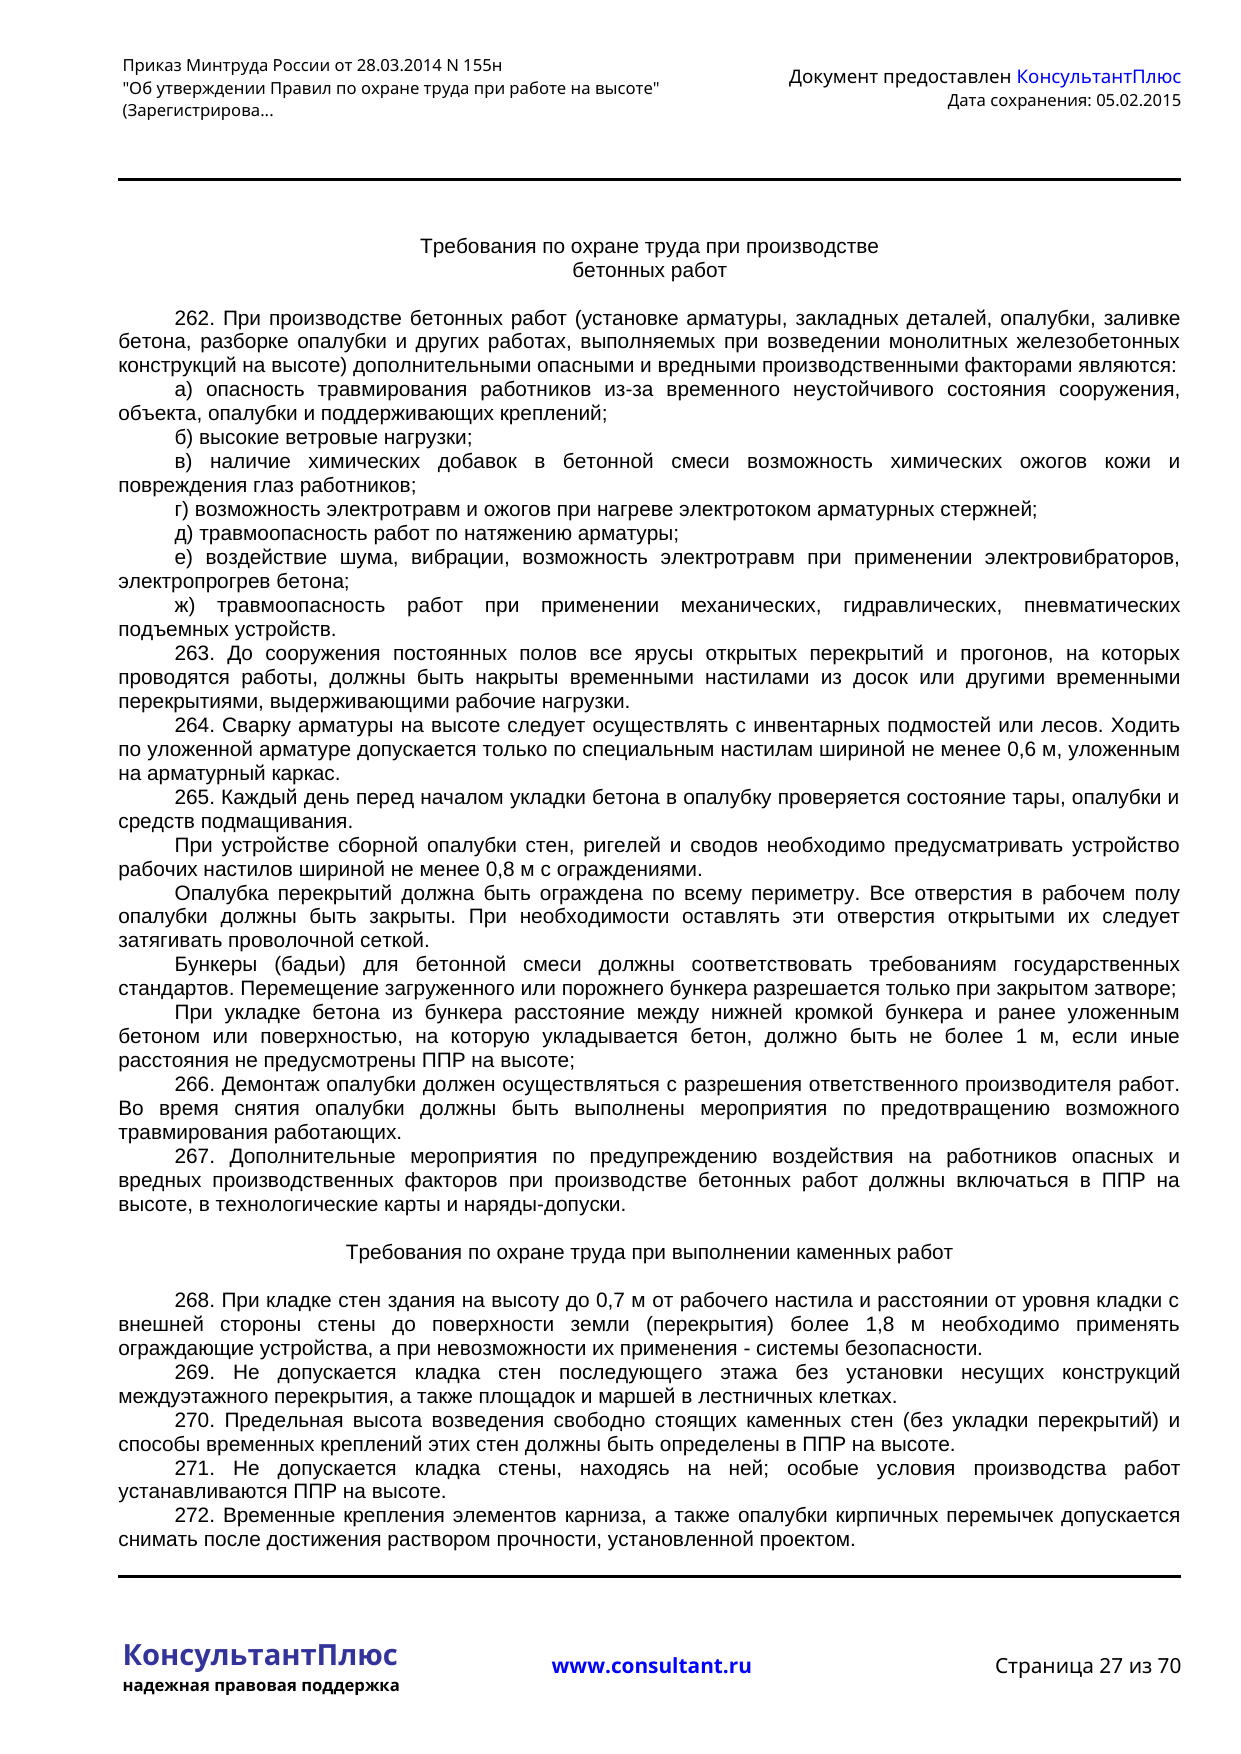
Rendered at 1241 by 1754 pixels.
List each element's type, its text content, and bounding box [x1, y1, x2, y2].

text а) опасность травмирования работников из-за временного неустойчивого состояния сооружения, объекта, опалубки и поддерживающих креплений; [118, 377, 1181, 425]
text е) воздействие шума, вибрации, возможность электротравм при применении электровибраторов, электропрогрев бетона; [118, 545, 1181, 593]
text д) травмоопасность работ по натяжению арматуры; [118, 521, 1181, 545]
text Требования по охране труда при выполнении каменных работ [118, 1240, 1181, 1264]
text г) возможность электротравм и ожогов при нагреве электротоком арматурных стержней; [118, 497, 1181, 521]
text 265. Каждый день перед началом укладки бетона в опалубку проверяется состояние тары, опалубки и средств подмащивания. [118, 784, 1181, 832]
text 268. При кладке стен здания на высоту до 0,7 м от рабочего настила и расстоянии от уровня кладки с внешней стороны стены до поверхности земли (перекрытия) более 1,8 м необходимо применять ограждающие устройства, а при невозможности их применения - системы безопасности. [118, 1288, 1181, 1359]
text 264. Сварку арматуры на высоте следует осуществлять с инвентарных подмостей или лесов. Ходить по уложенной арматуре допускается только по специальным настилам шириной не менее 0,6 м, уложенным на арматурный каркас. [118, 713, 1181, 784]
text б) высокие ветровые нагрузки; [118, 425, 1181, 449]
text бетонных работ [118, 257, 1181, 281]
text При укладке бетона из бункера расстояние между нижней кромкой бункера и ранее уложенным бетоном или поверхностью, на которую укладывается бетон, должно быть не более 1 м, если иные расстояния не предусмотрены ППР на высоте; [118, 1000, 1181, 1072]
text При устройстве сборной опалубки стен, ригелей и сводов необходимо предусматривать устройство рабочих настилов шириной не менее 0,8 м с ограждениями. [118, 832, 1181, 880]
text 266. Демонтаж опалубки должен осуществляться с разрешения ответственного производителя работ. Во время снятия опалубки должны быть выполнены мероприятия по предотвращению возможного травмирования работающих. [118, 1072, 1181, 1144]
text 269. Не допускается кладка стен последующего этажа без установки несущих конструкций междуэтажного перекрытия, а также площадок и маршей в лестничных клетках. [118, 1359, 1181, 1407]
text 271. Не допускается кладка стены, находясь на ней; особые условия производства работ устанавливаются ППР на высоте. [118, 1455, 1181, 1503]
text Бункеры (бадьи) для бетонной смеси должны соответствовать требованиям государственных стандартов. Перемещение загруженного или порожнего бункера разрешается только при закрытом затворе; [118, 952, 1181, 1000]
text Требования по охране труда при производстве [118, 233, 1181, 257]
text 263. До сооружения постоянных полов все ярусы открытых перекрытий и прогонов, на которых проводятся работы, должны быть накрыты временными настилами из досок или другими временными перекрытиями, выдерживающими рабочие нагрузки. [118, 641, 1181, 713]
text 272. Временные крепления элементов карниза, а также опалубки кирпичных перемычек допускается снимать после достижения раствором прочности, установленной проектом. [118, 1503, 1181, 1551]
text Опалубка перекрытий должна быть ограждена по всему периметру. Все отверстия в рабочем полу опалубки должны быть закрыты. При необходимости оставлять эти отверстия открытыми их следует затягивать проволочной сеткой. [118, 880, 1181, 952]
text 267. Дополнительные мероприятия по предупреждению воздействия на работников опасных и вредных производственных факторов при производстве бетонных работ должны включаться в ППР на высоте, в технологические карты и наряды-допуски. [118, 1144, 1181, 1216]
text 270. Предельная высота возведения свободно стоящих каменных стен (без укладки перекрытий) и способы временных креплений этих стен должны быть определены в ППР на высоте. [118, 1407, 1181, 1455]
text в) наличие химических добавок в бетонной смеси возможность химических ожогов кожи и повреждения глаз работников; [118, 449, 1181, 497]
text 262. При производстве бетонных работ (установке арматуры, закладных деталей, опалубки, заливке бетона, разборке опалубки и других работах, выполняемых при возведении монолитных железобетонных конструкций на высоте) дополнительными опасными и вредными производственными факторами являются: [118, 305, 1181, 377]
text ж) травмоопасность работ при применении механических, гидравлических, пневматических подъемных устройств. [118, 593, 1181, 641]
